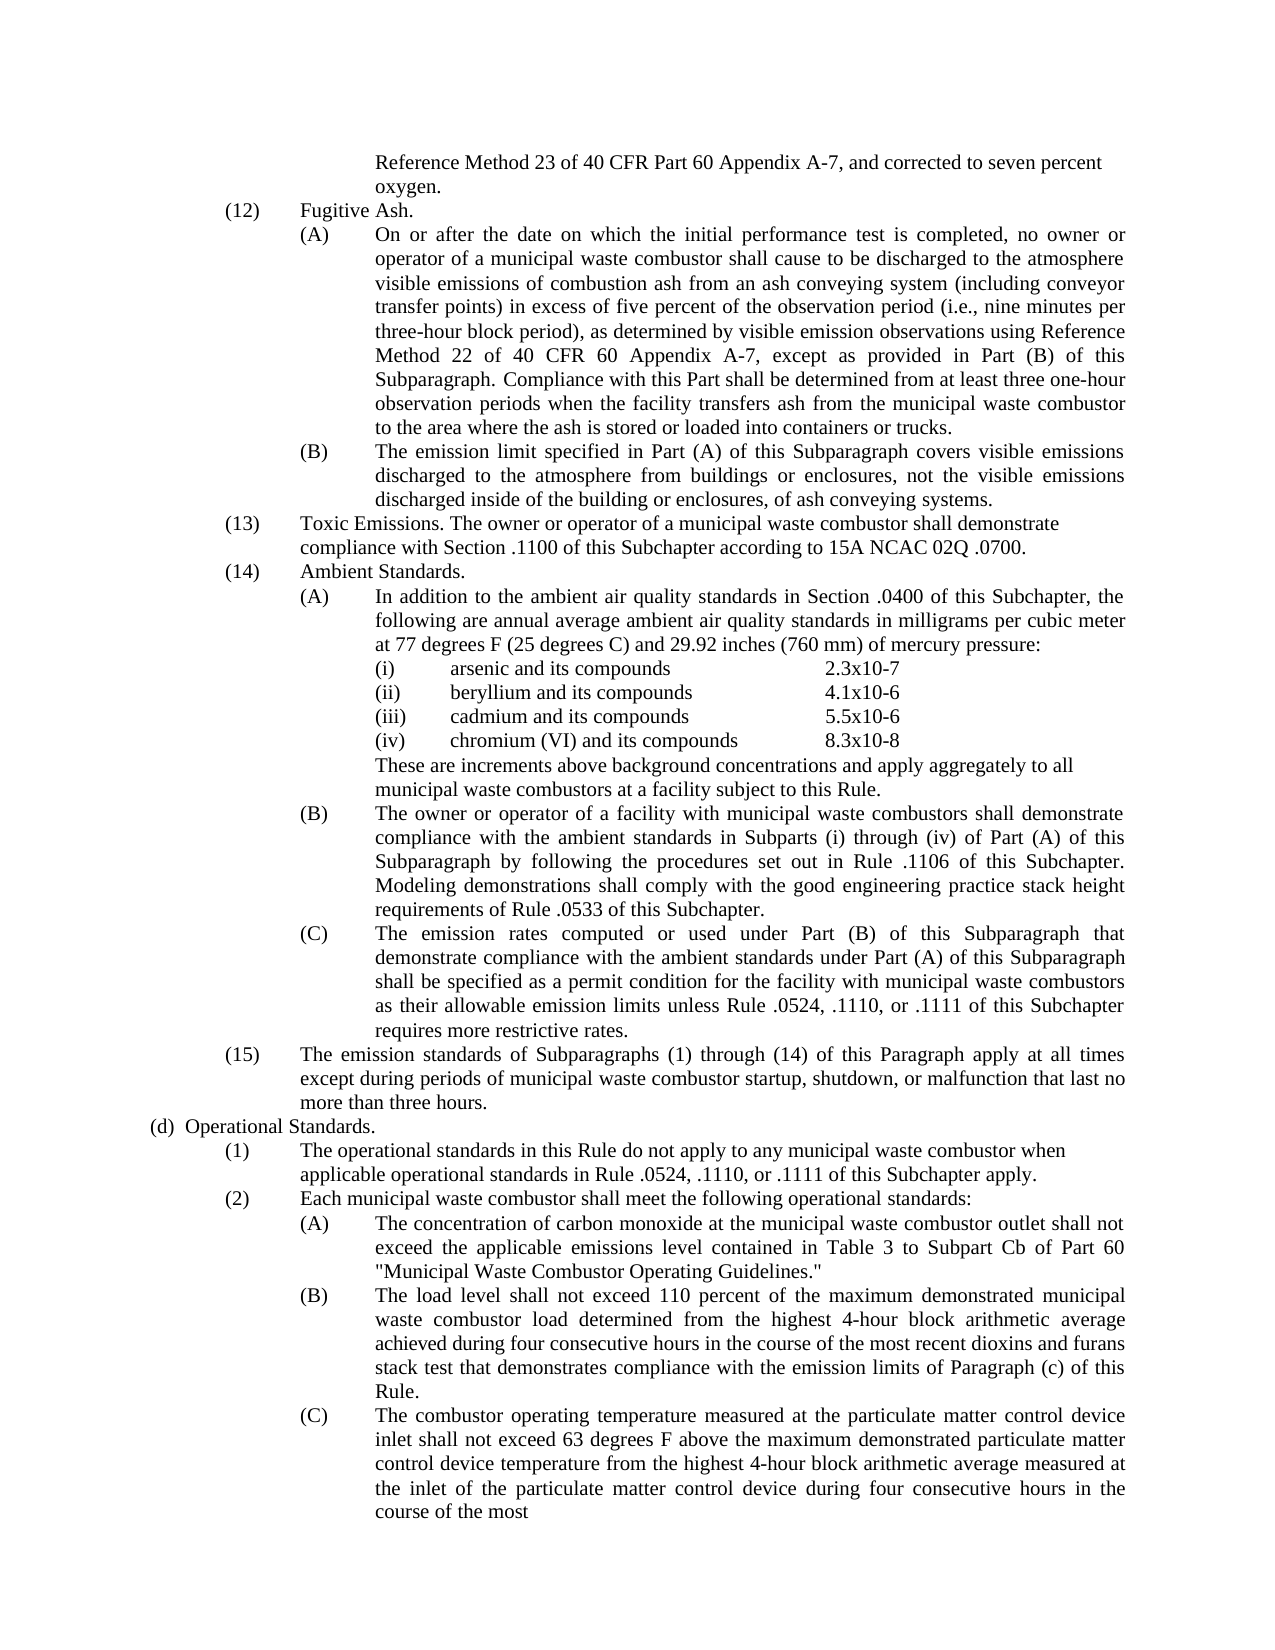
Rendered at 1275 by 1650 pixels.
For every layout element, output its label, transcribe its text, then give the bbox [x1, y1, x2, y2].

list arsenic and its compounds 2.3x10-7 [375, 656, 1137, 680]
list cadmium and its compounds 5.5x10-6 [375, 704, 1137, 728]
list chromium (VI) and its compounds 8.3x10-8 [375, 728, 1137, 752]
list The combustor operating temperature measured at the particulate matter control device inlet shall not exceed 63 degrees F above the maximum demonstrated particulate matter control device temperature from the highest 4-hour block arithmetic average measured at the inlet of the particulate matter control device during four consecutive hours in the course of the most [300, 1403, 1126, 1523]
list The emission rates computed or used under Part (B) of this Subparagraph that demonstrate compliance with the ambient standards under Part (A) of this Subparagraph shall be specified as a permit condition for the facility with municipal waste combustors as their allowable emission limits unless Rule .0524, .1110, or .1111 of this Subchapter requires more restrictive rates. [300, 921, 1125, 1042]
list Toxic Emissions. The owner or operator of a municipal waste combustor shall demonstrate compliance with Section .1100 of this Subchapter according to 15A NCAC 02Q .0700. [225, 511, 1125, 559]
list On or after the date on which the initial performance test is completed, no owner or operator of a municipal waste combustor shall cause to be discharged to the atmosphere visible emissions of combustion ash from an ash conveying system (including conveyor transfer points) in excess of five percent of the observation period (i.e., nine minutes per three-hour block period), as determined by visible emission observations using Reference Method 22 of 40 CFR 60 Appendix A-7, except as provided in Part (B) of this Subparagraph. Compliance with this Part shall be determined from at least three one-hour observation periods when the facility transfers ash from the municipal waste combustor to the area where the ash is stored or loaded into containers or trucks. [300, 222, 1125, 439]
list The concentration of carbon monoxide at the municipal waste combustor outlet shall not exceed the applicable emissions level contained in Table 3 to Subpart Cb of Part 60 "Municipal Waste Combustor Operating Guidelines." [300, 1211, 1125, 1283]
text These are increments above background concentrations and apply aggregately to all municipal waste combustors at a facility subject to this Rule. [375, 753, 1137, 801]
list The emission limit specified in Part (A) of this Subparagraph covers visible emissions discharged to the atmosphere from buildings or enclosures, not the visible emissions discharged inside of the building or enclosures, of ash conveying systems. [300, 439, 1125, 511]
list beryllium and its compounds 4.1x10-6 [375, 680, 1137, 704]
list The owner or operator of a facility with municipal waste combustors shall demonstrate compliance with the ambient standards in Subparts (i) through (iv) of Part (A) of this Subparagraph by following the procedures set out in Rule .1106 of this Subchapter. Modeling demonstrations shall comply with the good engineering practice stack height requirements of Rule .0533 of this Subchapter. [300, 801, 1125, 921]
list In addition to the ambient air quality standards in Section .0400 of this Subchapter, the following are annual average ambient air quality standards in milligrams per cubic meter at 77 degrees F (25 degrees C) and 29.92 inches (760 mm) of mercury pressure: [300, 584, 1125, 656]
list Operational Standards. [150, 1114, 1137, 1138]
list The emission standards of Subparagraphs (1) through (14) of this Paragraph apply at all times except during periods of municipal waste combustor startup, shutdown, or malfunction that last no more than three hours. [225, 1042, 1125, 1114]
list Ambient Standards. [225, 559, 1137, 583]
list The load level shall not exceed 110 percent of the maximum demonstrated municipal waste combustor load determined from the highest 4-hour block arithmetic average achieved during four consecutive hours in the course of the most recent dioxins and furans stack test that demonstrates compliance with the emission limits of Paragraph (c) of this Rule. [300, 1283, 1126, 1403]
list Fugitive Ash. [225, 198, 1137, 222]
text Reference Method 23 of 40 CFR Part 60 Appendix A-7, and corrected to seven percent oxygen. [375, 150, 1137, 198]
list Each municipal waste combustor shall meet the following operational standards: [225, 1186, 1137, 1210]
list The operational standards in this Rule do not apply to any municipal waste combustor when applicable operational standards in Rule .0524, .1110, or .1111 of this Subchapter apply. [225, 1138, 1125, 1186]
